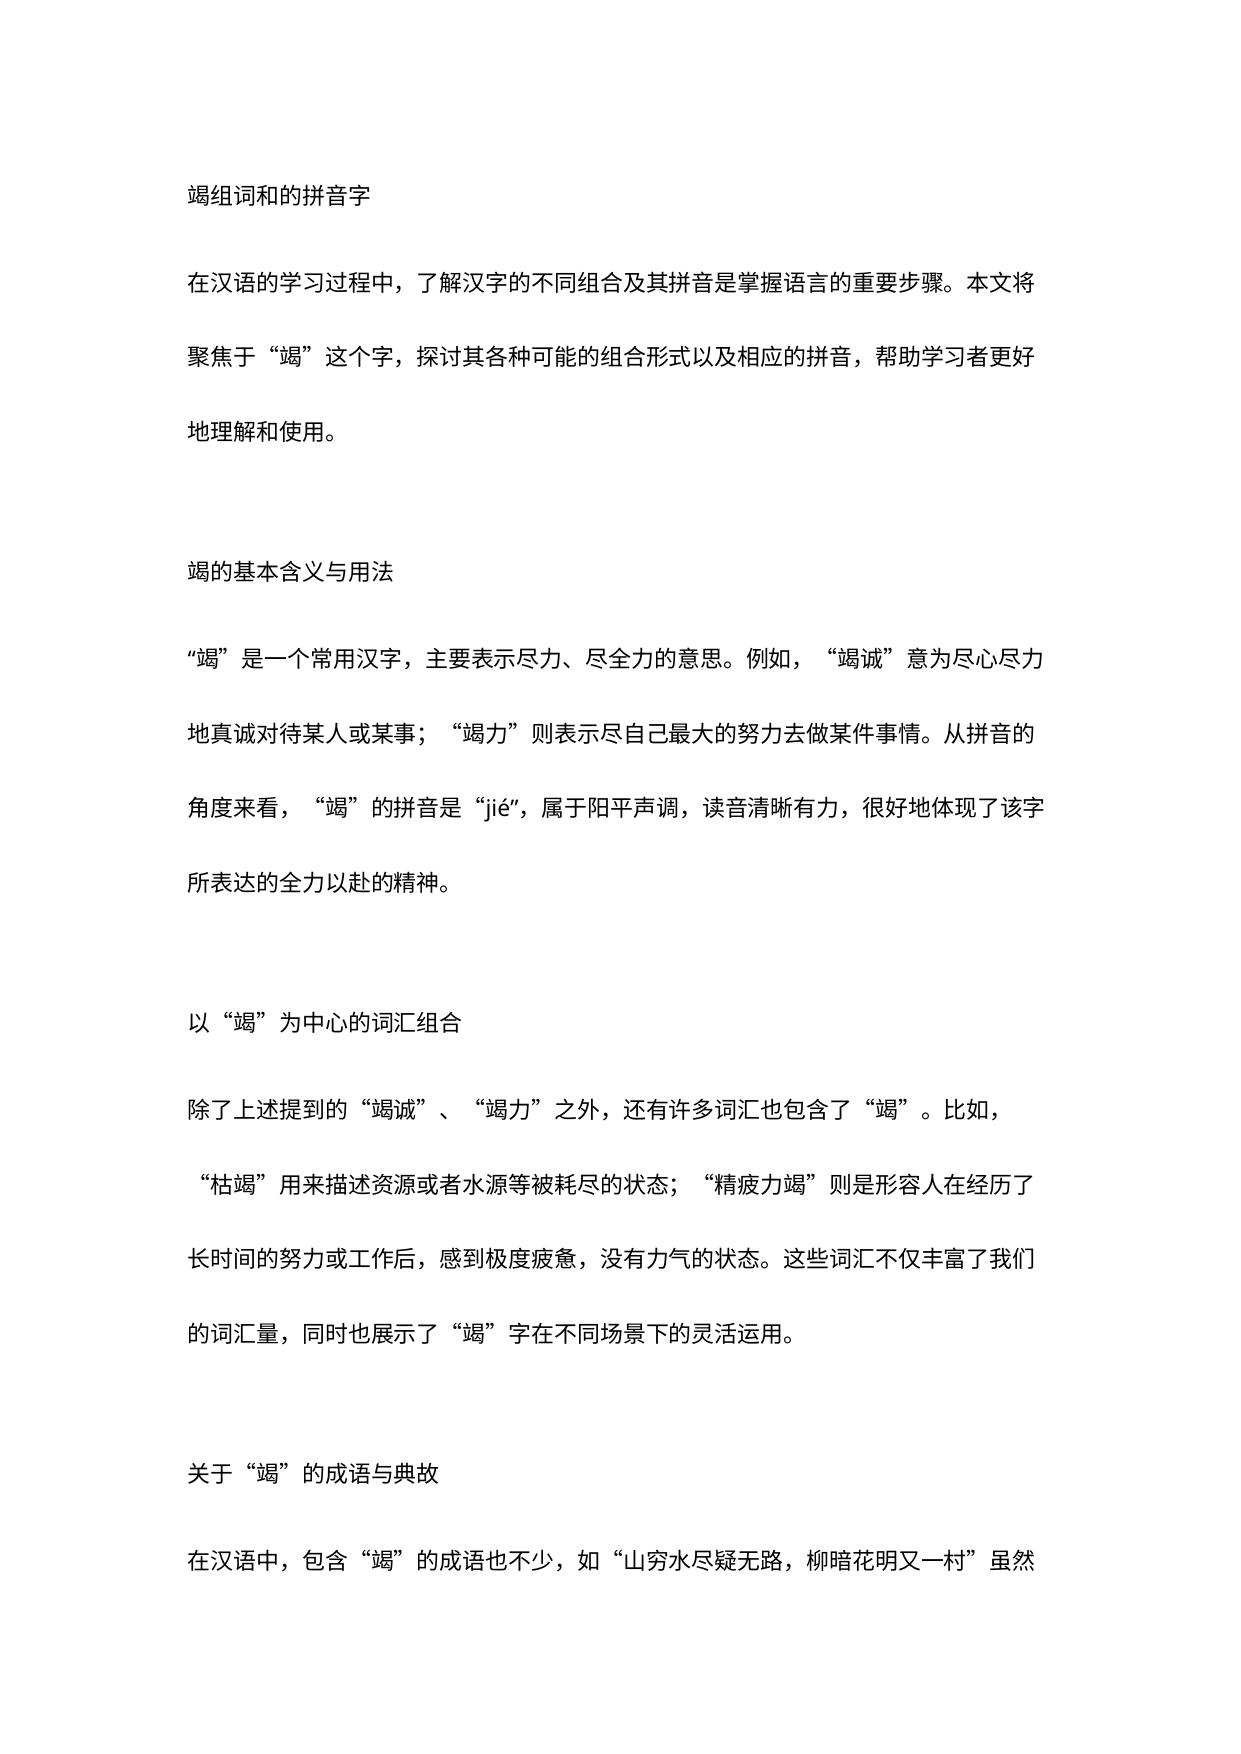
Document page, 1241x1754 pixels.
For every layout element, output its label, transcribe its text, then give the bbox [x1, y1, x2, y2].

text 除了上述提到的“竭诚”、“竭力”之外，还有许多词汇也包含了“竭”。比如，“枯竭”用来描述资源或者水源等被耗尽的状态；“精疲力竭”则是形容人在经历了长时间的努力或工作后，感到极度疲惫，没有力气的状态。这些词汇不仅丰富了我们的词汇量，同时也展示了“竭”字在不同场景下的灵活运用。 [187, 1076, 1053, 1365]
text 以“竭”为中心的词汇组合 [187, 989, 1053, 1054]
text 竭组词和的拼音字 [187, 162, 1053, 227]
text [187, 1527, 1053, 1592]
text “竭”是一个常用汉字，主要表示尽力、尽全力的意思。例如，“竭诚”意为尽心尽力地真诚对待某人或某事；“竭力”则表示尽自己最大的努力去做某件事情。从拼音的角度来看，“竭”的拼音是“jié”，属于阳平声调，读音清晰有力，很好地体现了该字所表达的全力以赴的精神。 [187, 625, 1053, 914]
text 关于“竭”的成语与典故 [187, 1440, 1053, 1505]
text 竭的基本含义与用法 [187, 538, 1053, 603]
text 在汉语的学习过程中，了解汉字的不同组合及其拼音是掌握语言的重要步骤。本文将聚焦于“竭”这个字，探讨其各种可能的组合形式以及相应的拼音，帮助学习者更好地理解和使用。 [187, 248, 1053, 463]
